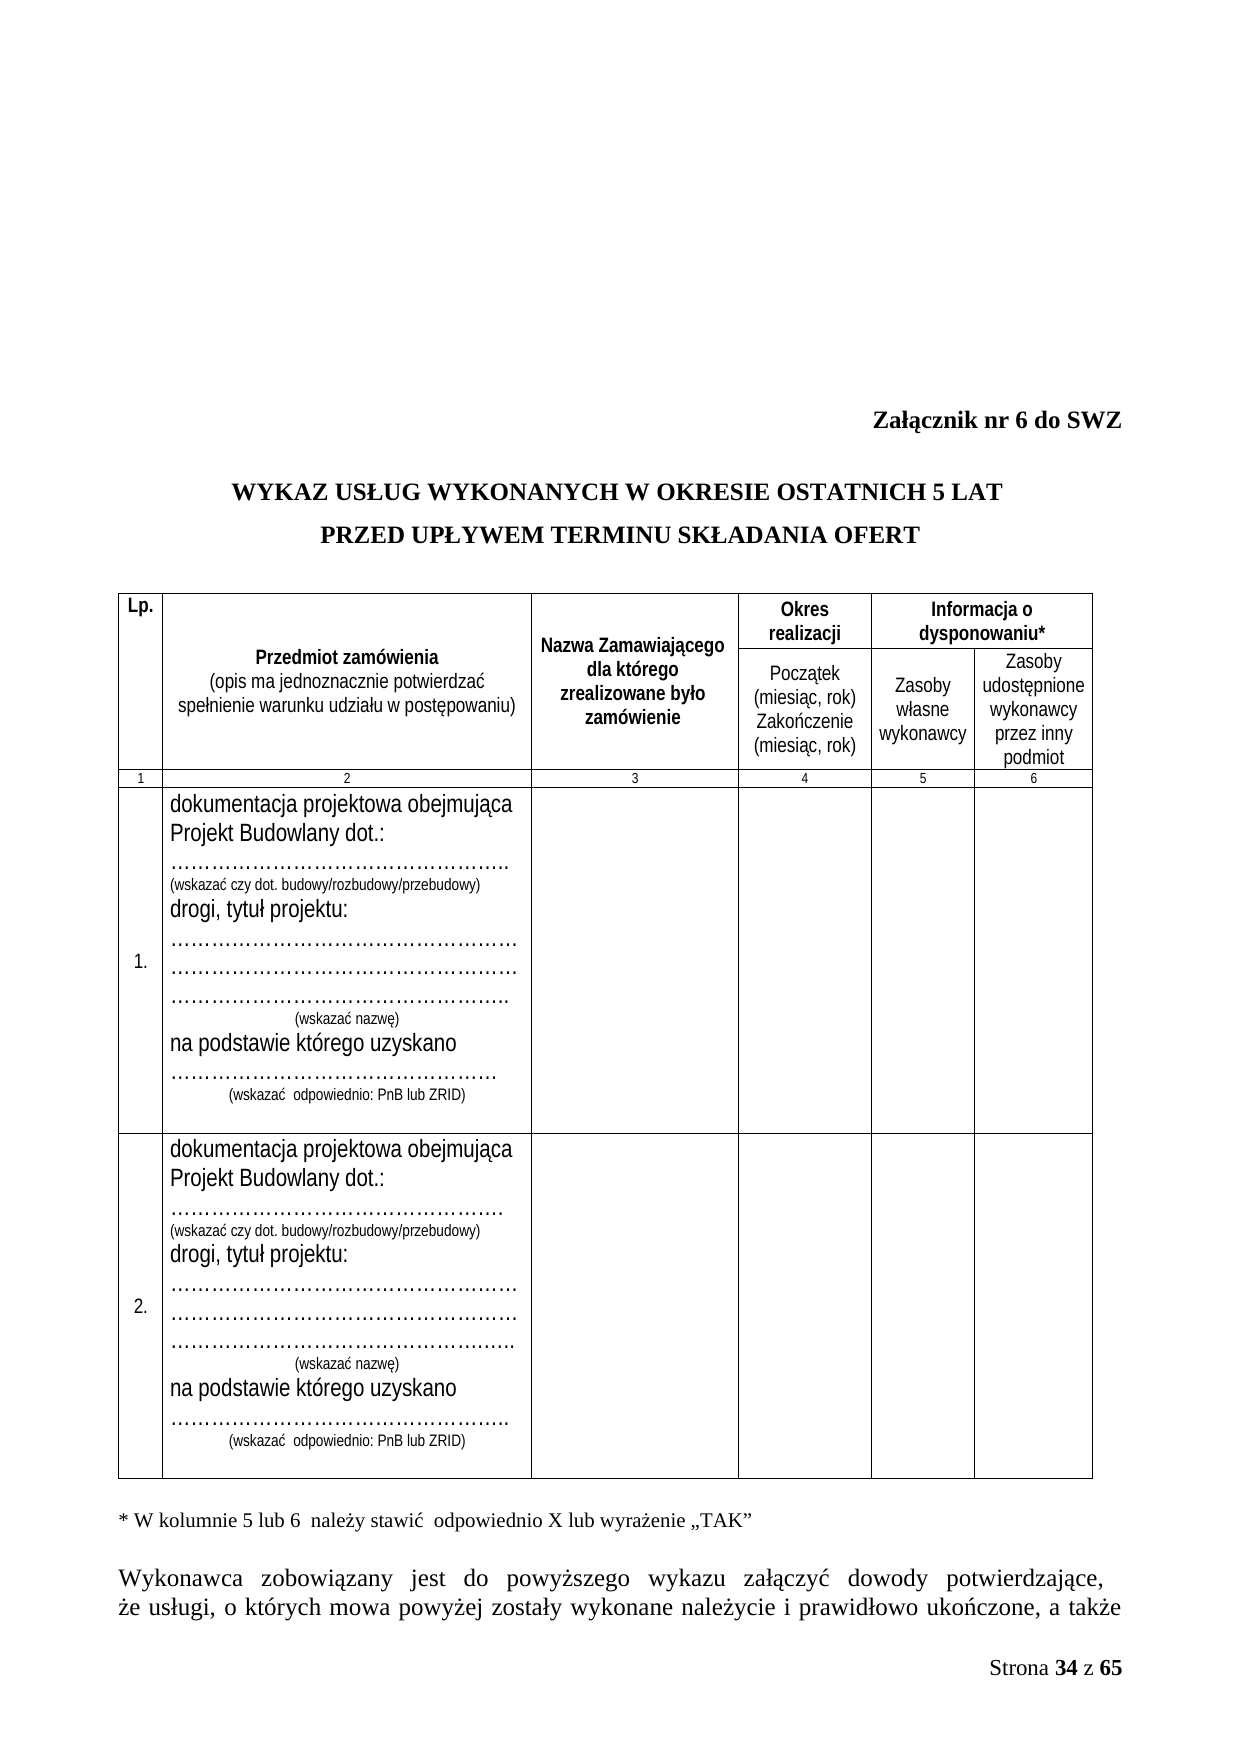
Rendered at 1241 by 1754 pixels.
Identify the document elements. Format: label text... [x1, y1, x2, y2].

table_cell [532, 788, 738, 1133]
table_cell dokumentacja projektowa obejmująca Projekt Budowlany dot.: …………………………………………. (wskazać czy dot. budowy/rozbudowy/przebudowy) drogi, tytuł projektu: ………………………………………………………………………………………………………………………………….….. (wskazać nazwę) na podstawie którego uzyskano ………………………………………….. (wskazać odpowiednio: PnB lub ZRID) [163, 1134, 531, 1478]
table_cell 4 [739, 770, 871, 787]
text Załącznik nr 6 do SWZ [118, 406, 1122, 434]
table_header Przedmiot zamówienia (opis ma jednoznacznie potwierdzać spełnienie warunku udziału w postępowaniu) [163, 594, 531, 769]
table_cell [975, 1134, 1092, 1478]
table_cell [739, 1134, 871, 1478]
table_cell 2 [163, 770, 531, 787]
table_cell 1 [119, 770, 162, 787]
table_cell Zasoby udostępnione wykonawcy przez inny podmiot [975, 649, 1092, 769]
table_cell Początek (miesiąc, rok) Zakończenie (miesiąc, rok) [739, 649, 871, 769]
table_cell 3 [532, 770, 738, 787]
table_header Okres realizacji [739, 594, 871, 648]
table_cell 2. [119, 1134, 162, 1478]
table_cell 1. [119, 788, 162, 1133]
table_header Informacja o dysponowaniu* [872, 594, 1092, 648]
text WYKAZ USŁUG WYKONANYCH W OKRESIE OSTATNICH 5 LAT PRZED UPŁYWEM TERMINU SKŁADANIA OFERT [118, 477, 1122, 549]
table_cell [739, 788, 871, 1133]
table_cell [872, 1134, 974, 1478]
table_cell 5 [872, 770, 974, 787]
table_cell [872, 788, 974, 1133]
text * W kolumnie 5 lub 6 należy stawić odpowiednio X lub wyrażenie „TAK” [118, 1508, 1170, 1532]
table_cell [975, 788, 1092, 1133]
table_cell Zasoby własne wykonawcy [872, 649, 974, 769]
table_cell [532, 1134, 738, 1478]
table_header Nazwa Zamawiającego dla którego zrealizowane było zamówienie [532, 594, 738, 769]
table_header Lp. [119, 594, 162, 769]
table_cell dokumentacja projektowa obejmująca Projekt Budowlany dot.: ………………………………………….. (wskazać czy dot. budowy/rozbudowy/przebudowy) drogi, tytuł projektu: …………………………………………………………………………………………………………………………………….. (wskazać nazwę) na podstawie którego uzyskano ………………………………………… (wskazać odpowiednio: PnB lub ZRID) [163, 788, 531, 1133]
table_cell 6 [975, 770, 1092, 787]
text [118, 1563, 1122, 1621]
